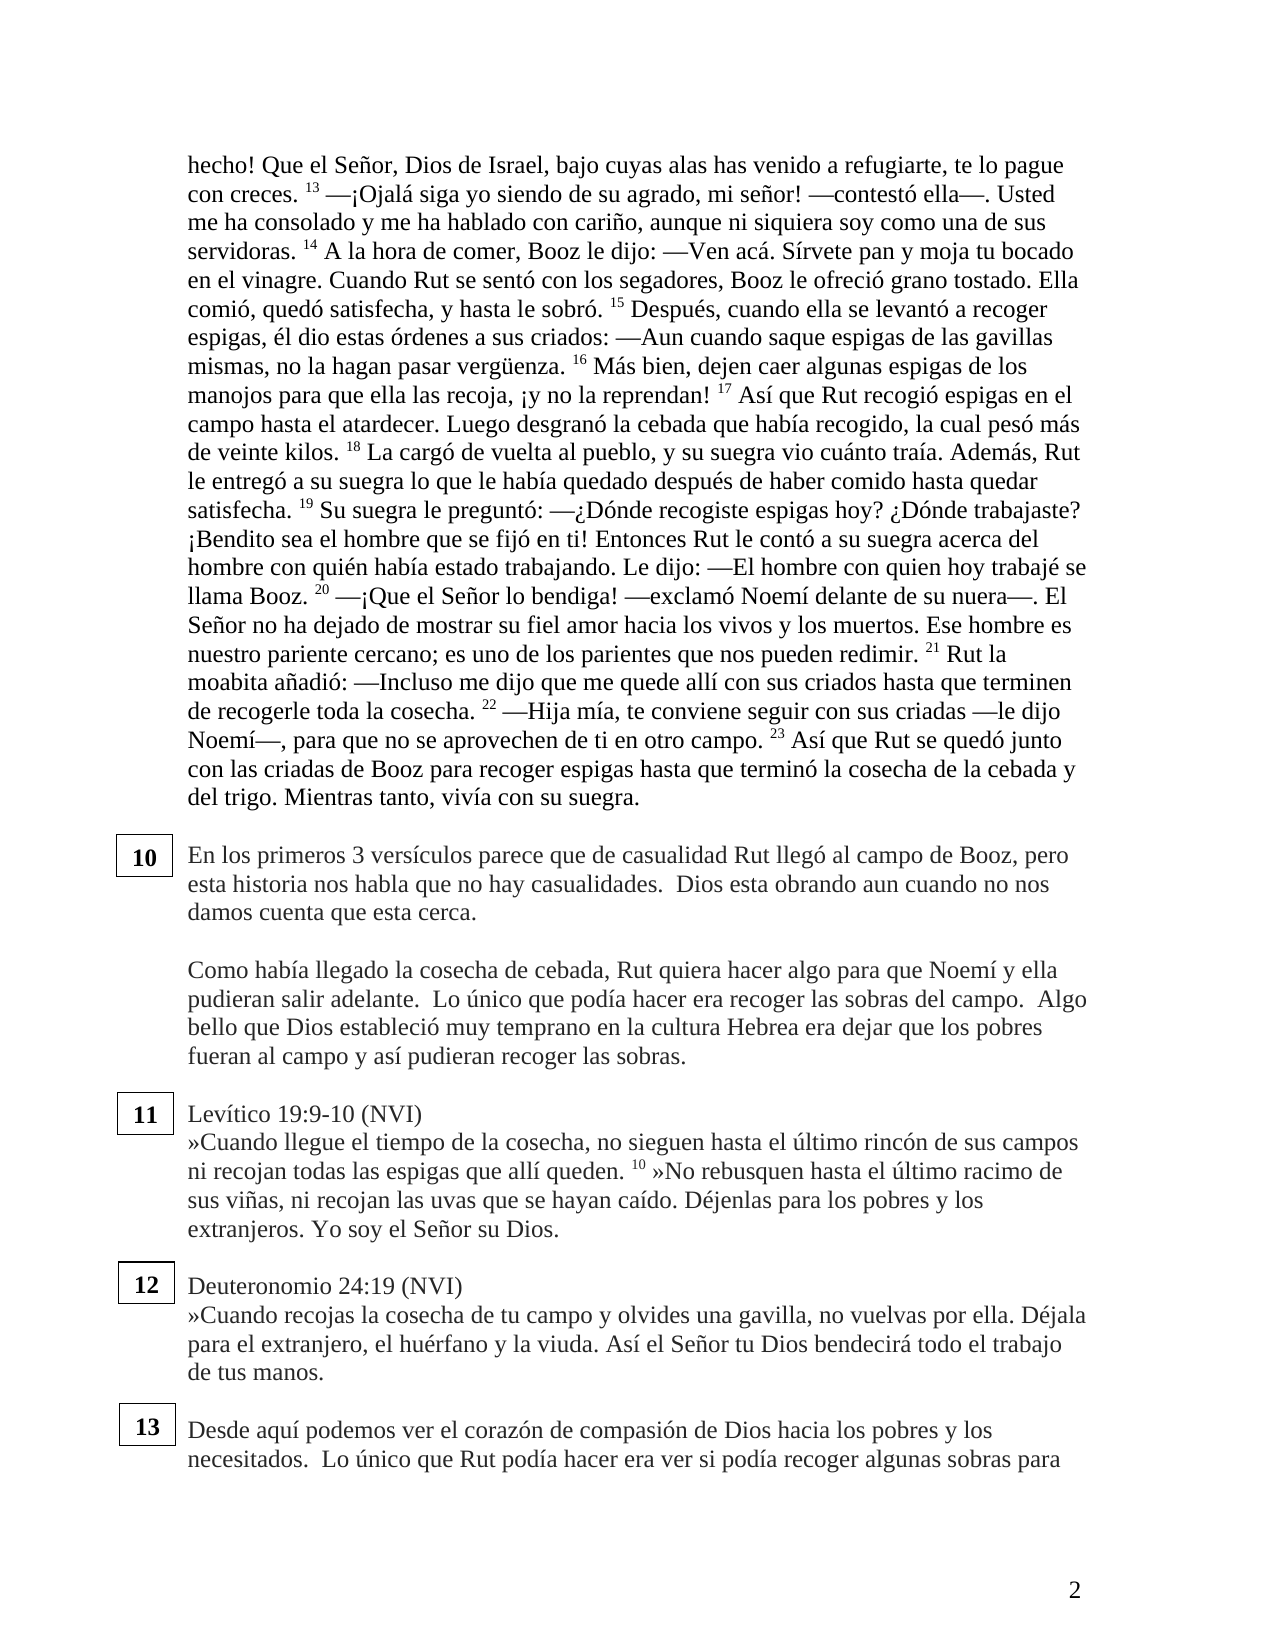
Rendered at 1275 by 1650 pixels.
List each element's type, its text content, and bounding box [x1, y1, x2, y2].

text Deuteronomio 24:19 (NVI) [187, 1271, 1087, 1300]
text Levítico 19:9-10 (NVI) [187, 1070, 1087, 1127]
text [187, 1415, 1087, 1472]
text En los primeros 3 versículos parece que de casualidad Rut llegó al campo de Booz, pero esta historia nos habla que no hay casualidades. Dios esta obrando aun cuando no nos damos cuenta que esta cerca. [187, 840, 1087, 926]
text »Cuando llegue el tiempo de la cosecha, no sieguen hasta el último rincón de sus campos ni recojan todas las espigas que allí queden. 10 »No rebusquen hasta el último racimo de sus viñas, ni recojan las uvas que se hayan caído. Déjenlas para los pobres y los extranjeros. Yo soy el Señor su Dios. [187, 1127, 1087, 1242]
text »Cuando recojas la cosecha de tu campo y olvides una gavilla, no vuelvas por ella. Déjala para el extranjero, el huérfano y la viuda. Así el Señor tu Dios bendecirá todo el trabajo de tus manos. [187, 1300, 1087, 1386]
text Como había llegado la cosecha de cebada, Rut quiera hacer algo para que Noemí y ella pudieran salir adelante. Lo único que podía hacer era recoger las sobras del campo. Algo bello que Dios estableció muy temprano en la cultura Hebrea era dejar que los pobres fueran al campo y así pudieran recoger las sobras. [187, 955, 1087, 1070]
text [187, 150, 1087, 811]
